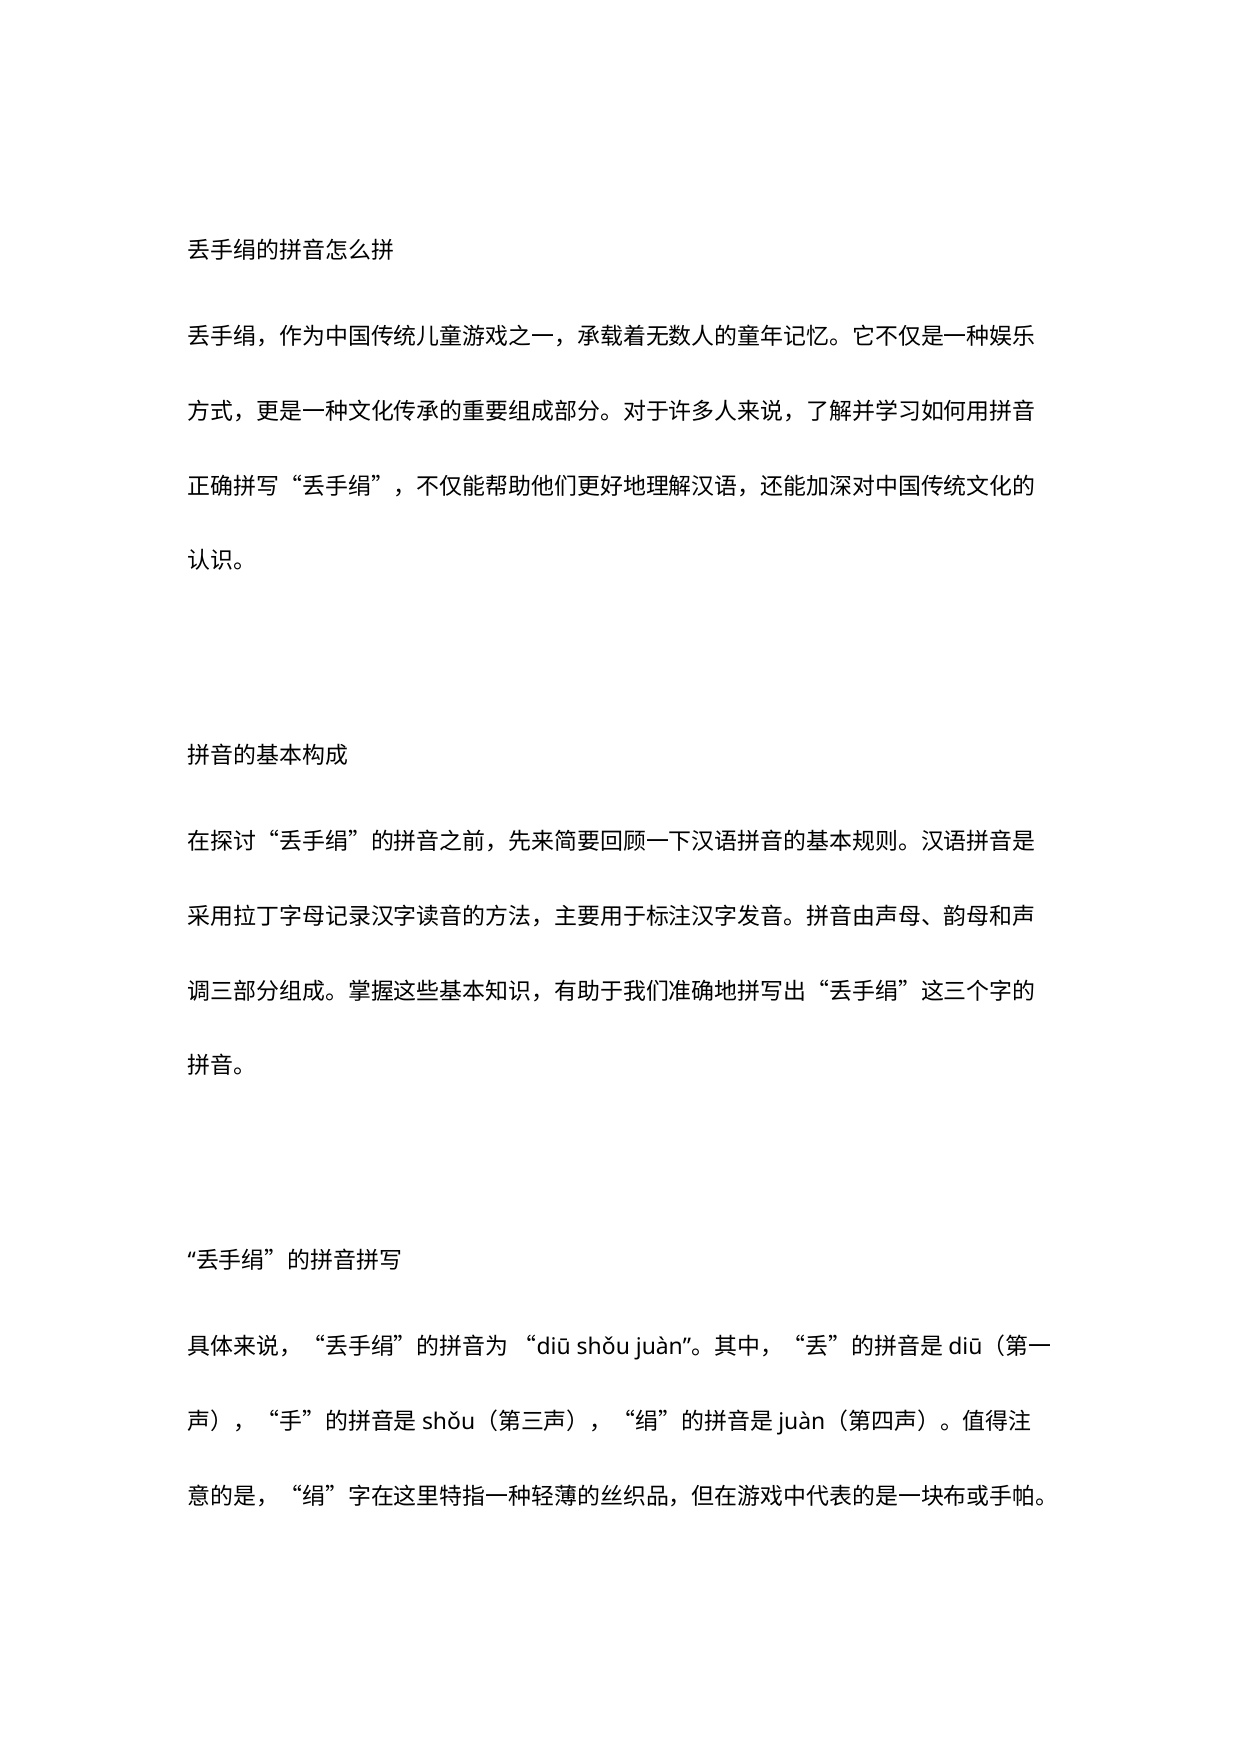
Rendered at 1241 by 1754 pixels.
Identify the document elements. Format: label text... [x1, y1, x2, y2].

text 具体来说，“丢手绢”的拼音为 “diū shǒu juàn”。其中，“丢”的拼音是 diū（第一声），“手”的拼音是 shǒu（第三声），“绢”的拼音是 juàn（第四声）。值得注意的是，“绢”字在这里特指一种轻薄的丝织品，但在游戏中代表的是一块布或手帕。 [187, 1312, 1053, 1527]
text 拼音的基本构成 [187, 721, 1053, 786]
text 在探讨“丢手绢”的拼音之前，先来简要回顾一下汉语拼音的基本规则。汉语拼音是采用拉丁字母记录汉字读音的方法，主要用于标注汉字发音。拼音由声母、韵母和声调三部分组成。掌握这些基本知识，有助于我们准确地拼写出“丢手绢”这三个字的拼音。 [187, 807, 1053, 1096]
text “丢手绢”的拼音拼写 [187, 1226, 1053, 1291]
text 丢手绢，作为中国传统儿童游戏之一，承载着无数人的童年记忆。它不仅是一种娱乐方式，更是一种文化传承的重要组成部分。对于许多人来说，了解并学习如何用拼音正确拼写“丢手绢”，不仅能帮助他们更好地理解汉语，还能加深对中国传统文化的认识。 [187, 302, 1053, 591]
text 丢手绢的拼音怎么拼 [187, 216, 1053, 281]
